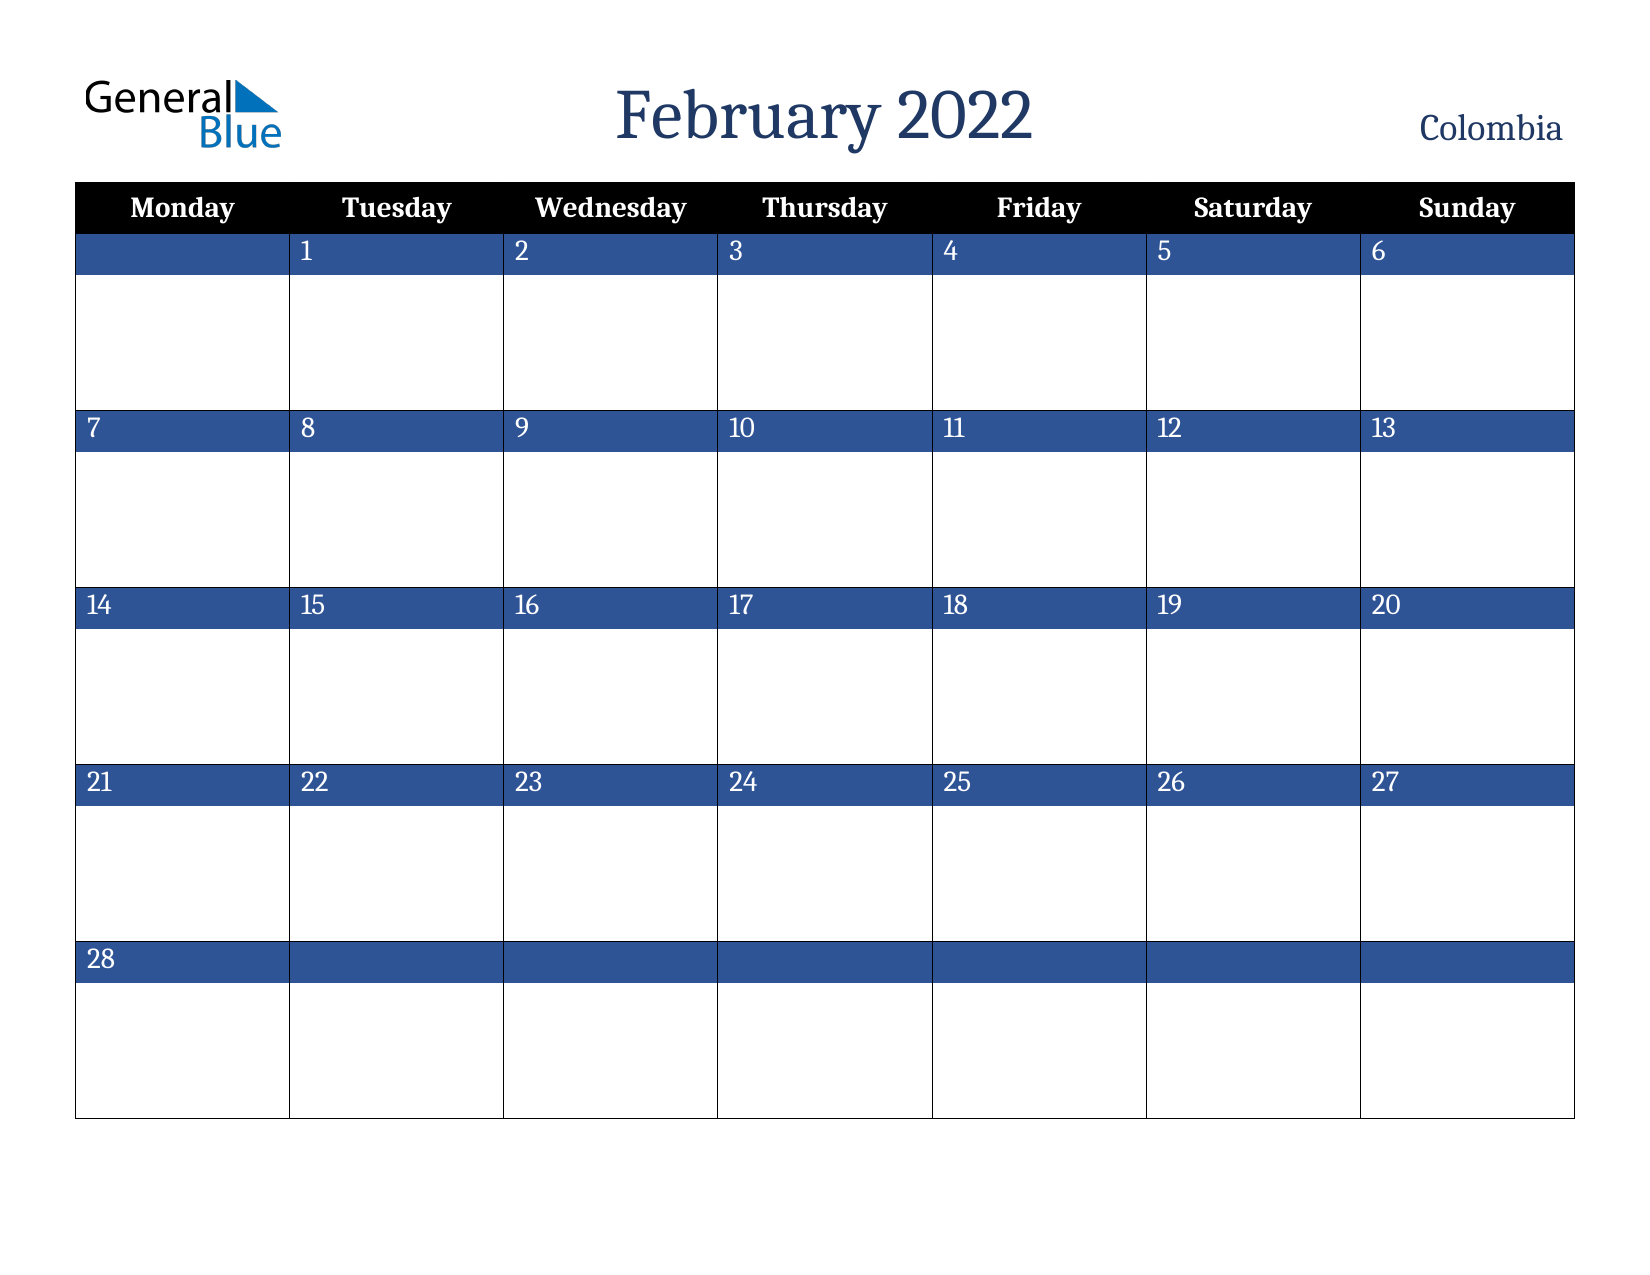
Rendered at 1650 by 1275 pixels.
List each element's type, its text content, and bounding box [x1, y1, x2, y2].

table_cell 9 [504, 411, 717, 452]
table_cell 14 [76, 588, 289, 629]
table_cell 17 [718, 588, 932, 629]
table_cell Thursday [718, 183, 932, 233]
table_cell 5 [1147, 234, 1360, 275]
table_cell 8 [290, 411, 503, 452]
table_cell [718, 983, 932, 1118]
table_header [76, 75, 503, 182]
table_cell [504, 983, 717, 1118]
table_cell [290, 806, 503, 941]
table_cell [1361, 452, 1574, 587]
table_cell 3 [718, 234, 932, 275]
table_cell 21 [76, 765, 289, 806]
table_cell Sunday [1361, 183, 1574, 233]
table_cell 23 [504, 765, 717, 806]
table_cell [76, 452, 289, 587]
table_cell [1361, 629, 1574, 764]
table_cell [718, 452, 932, 587]
table_cell 6 [1361, 234, 1574, 275]
table_cell [1361, 275, 1574, 410]
table_cell 7 [76, 411, 289, 452]
table_cell Wednesday [504, 183, 717, 233]
table_cell [76, 629, 289, 764]
table_cell 24 [718, 765, 932, 806]
table_cell Saturday [1147, 183, 1360, 233]
table_cell 25 [933, 765, 1146, 806]
table_cell Friday [933, 183, 1146, 233]
table_cell [718, 629, 932, 764]
table_cell 1 [290, 234, 503, 275]
table_cell 11 [933, 411, 1146, 452]
table_cell Monday [76, 183, 289, 233]
table_cell [718, 275, 932, 410]
table_cell [933, 452, 1146, 587]
table_cell 4 [933, 234, 1146, 275]
table_cell 10 [718, 411, 932, 452]
table_cell 22 [290, 765, 503, 806]
table_cell [933, 629, 1146, 764]
table_cell 12 [1147, 411, 1360, 452]
table_cell [718, 942, 932, 983]
table_cell [76, 275, 289, 410]
table_cell [1361, 942, 1574, 983]
table_cell [1147, 452, 1360, 587]
table_cell [290, 275, 503, 410]
table_cell [1147, 629, 1360, 764]
table_cell [76, 806, 289, 941]
table_cell [290, 942, 503, 983]
table_cell 2 [504, 234, 717, 275]
table_cell 27 [1361, 765, 1574, 806]
table_cell [290, 452, 503, 587]
table_cell [1147, 983, 1360, 1118]
table_cell Tuesday [290, 183, 503, 233]
table_header February 2022 [504, 75, 1146, 182]
table_cell [1147, 275, 1360, 410]
picture [86, 80, 281, 148]
table_cell [1147, 942, 1360, 983]
table_cell 19 [1147, 588, 1360, 629]
table_cell [290, 629, 503, 764]
table_cell [1147, 806, 1360, 941]
table_cell 13 [1361, 411, 1574, 452]
table_cell 15 [290, 588, 503, 629]
table_cell 26 [1147, 765, 1360, 806]
table_cell [504, 452, 717, 587]
table_cell [76, 234, 289, 275]
table_cell [1361, 806, 1574, 941]
table_cell [504, 275, 717, 410]
table_cell [933, 806, 1146, 941]
table_header Colombia [1146, 75, 1574, 182]
table_cell [504, 942, 717, 983]
table_cell [76, 983, 289, 1118]
table_cell [933, 942, 1146, 983]
table_cell 16 [504, 588, 717, 629]
table_cell 18 [933, 588, 1146, 629]
table_cell [504, 629, 717, 764]
table_cell [718, 806, 932, 941]
table_cell 20 [1361, 588, 1574, 629]
table_cell [504, 806, 717, 941]
table_cell [1361, 983, 1574, 1118]
table_cell 28 [76, 942, 289, 983]
table_cell [290, 983, 503, 1118]
table_cell [933, 275, 1146, 410]
table_cell [933, 983, 1146, 1118]
